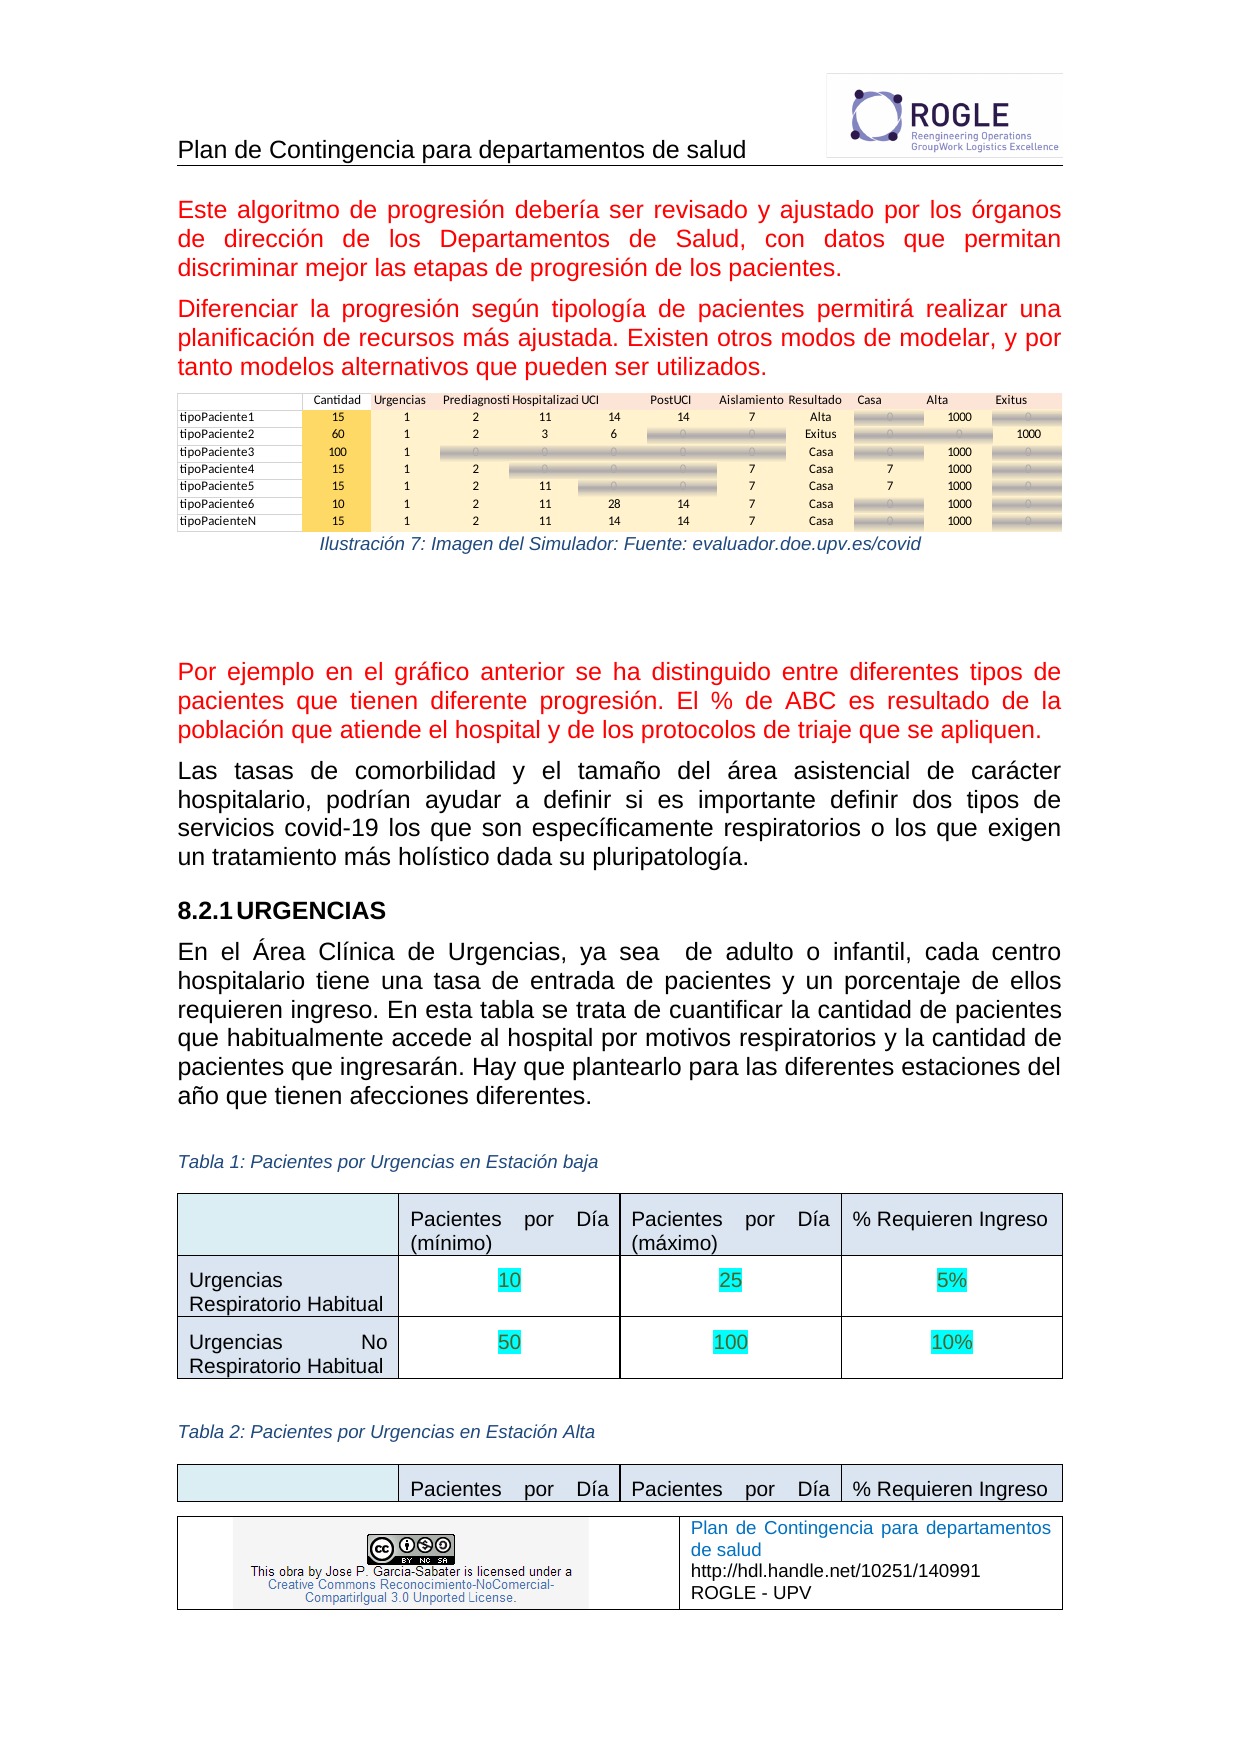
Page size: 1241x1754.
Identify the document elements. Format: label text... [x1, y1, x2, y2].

text Por ejemplo en el gráfico anterior se ha distinguido entre diferentes tipos de pacientes que tienen diferente progresión. El % de ABC es resultado de la población que atiende el hospital y de los protocolos de triaje que se apliquen. [177, 657, 1063, 743]
table_header [178, 1465, 398, 1501]
picture [232, 1517, 589, 1609]
subtitle Urgencias [177, 896, 1063, 925]
table_cell 25 [621, 1256, 841, 1316]
table_header Pacientes por Día (máximo) [621, 1465, 841, 1501]
table_cell 5% [842, 1256, 1062, 1316]
text Este algoritmo de progresión debería ser revisado y ajustado por los órganos de dirección de los Departamentos de Salud, con datos que permitan discriminar mejor las etapas de progresión de los pacientes. [177, 195, 1063, 281]
text En el Área Clínica de Urgencias, ya sea de adulto o infantil, cada centro hospitalario tiene una tasa de entrada de pacientes y un porcentaje de ellos requieren ingreso. En esta tabla se trata de cuantificar la cantidad de pacientes que habitualmente accede al hospital por motivos respiratorios y la cantidad de pacientes que ingresarán. Hay que plantearlo para las diferentes estaciones del año que tienen afecciones diferentes. [177, 937, 1063, 1110]
text Diferenciar la progresión según tipología de pacientes permitirá realizar una planificación de recursos más ajustada. Existen otros modos de modelar, y por tanto modelos alternativos que pueden ser utilizados. [177, 294, 1063, 380]
table_cell 10 [399, 1256, 619, 1316]
picture [826, 73, 1063, 158]
text Las tasas de comorbilidad y el tamaño del área asistencial de carácter hospitalario, podrían ayudar a definir si es importante definir dos tipos de servicios covid-19 los que son específicamente respiratorios o los que exigen un tratamiento más holístico dada su pluripatología. [177, 756, 1063, 871]
text Tabla 1: Pacientes por Urgencias en Estación baja [177, 1151, 1063, 1172]
table_cell Urgencias Respiratorio Habitual [178, 1256, 398, 1316]
table_header Pacientes por Día (mínimo) [399, 1465, 619, 1501]
table_cell 10% [842, 1317, 1062, 1378]
table_cell Urgencias No Respiratorio Habitual [178, 1317, 398, 1378]
table_header % Requieren Ingreso [842, 1194, 1062, 1255]
table_cell 100 [621, 1317, 841, 1378]
table_cell 50 [399, 1317, 619, 1378]
table_header % Requieren Ingreso [842, 1465, 1062, 1501]
table_header Pacientes por Día (máximo) [621, 1194, 841, 1255]
table_header Pacientes por Día (mínimo) [399, 1194, 619, 1255]
table_header [178, 1194, 398, 1255]
